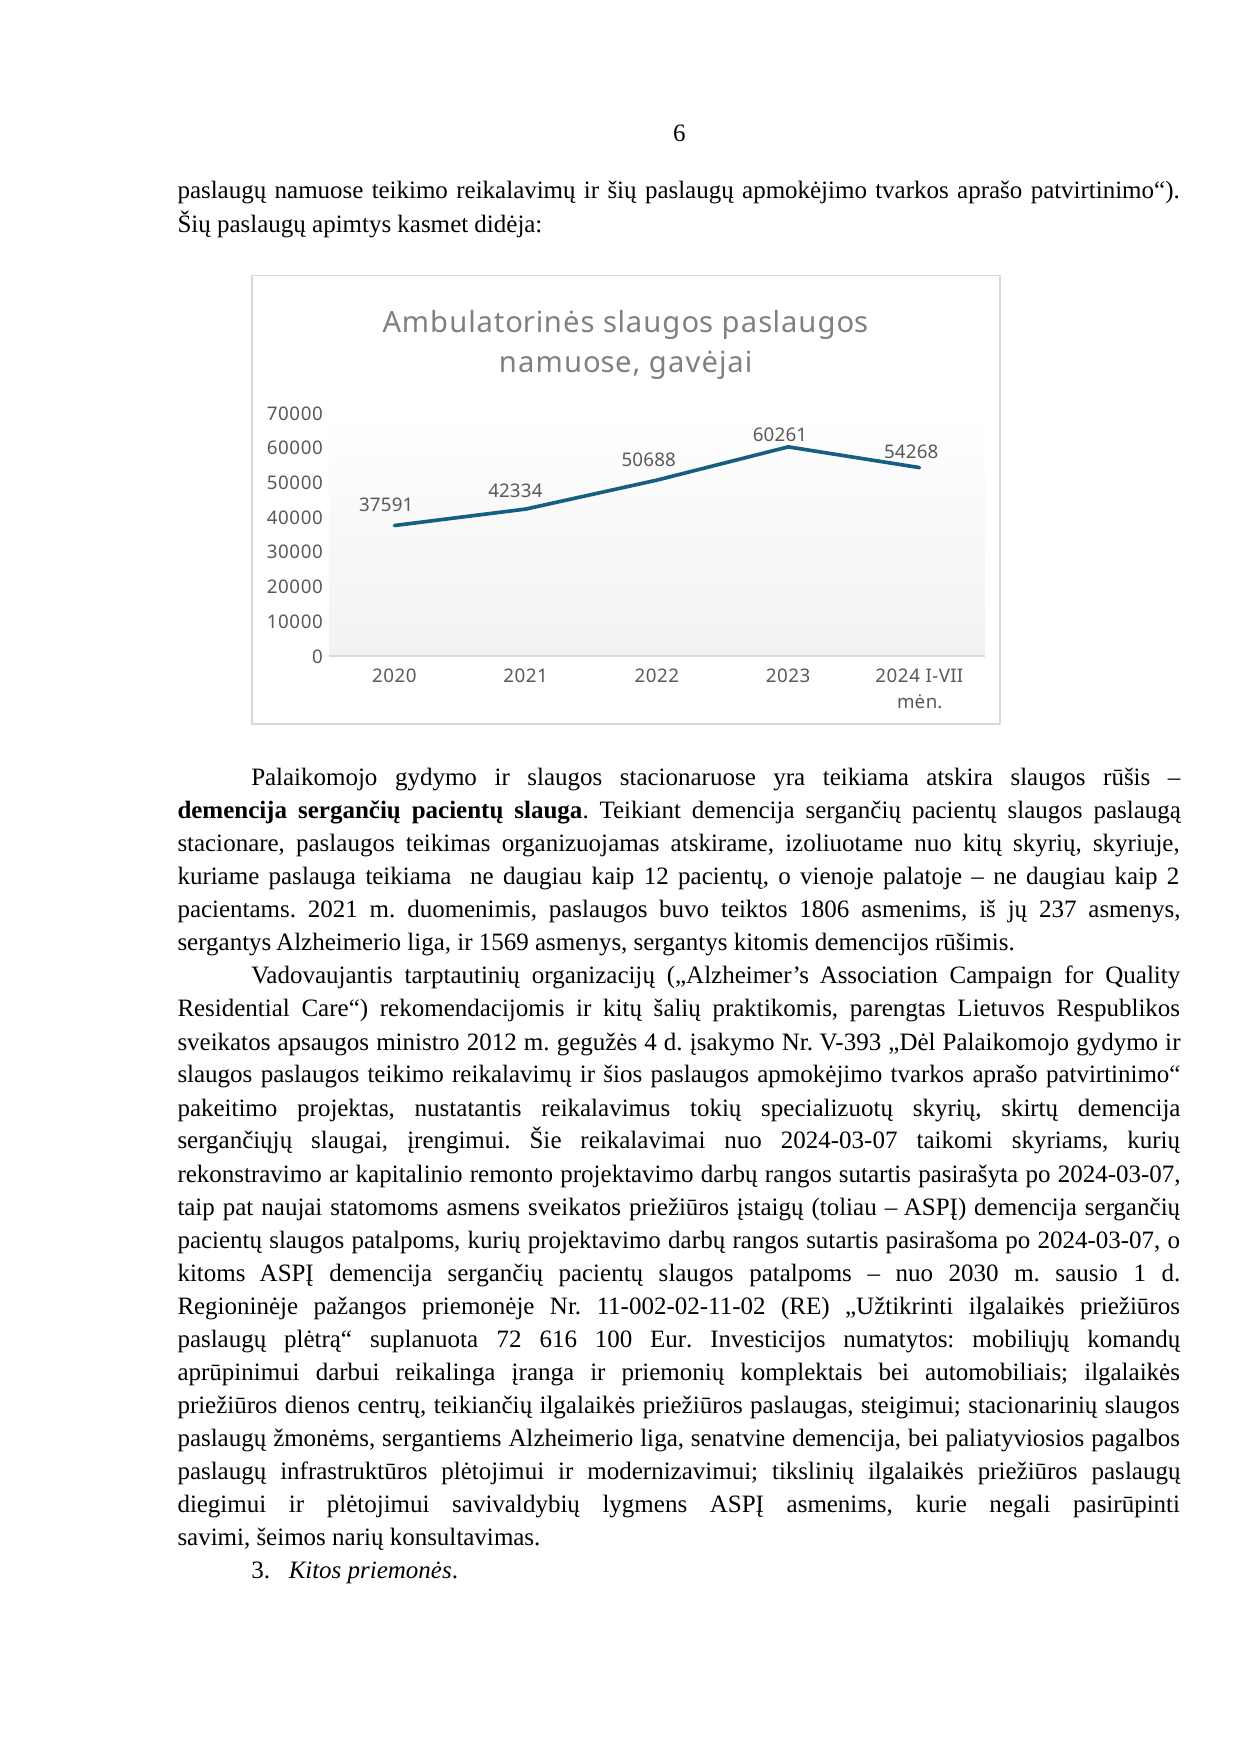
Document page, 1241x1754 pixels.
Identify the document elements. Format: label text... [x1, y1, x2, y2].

text Palaikomojo gydymo ir slaugos stacionaruose yra teikiama atskira slaugos rūšis – demencija sergančių pacientų slauga. Teikiant demencija sergančių pacientų slaugos paslaugą stacionare, paslaugos teikimas organizuojamas atskirame, izoliuotame nuo kitų skyrių, skyriuje, kuriame paslauga teikiama ne daugiau kaip 12 pacientų, o vienoje palatoje – ne daugiau kaip 2 pacientams. 2021 m. duomenimis, paslaugos buvo teiktos 1806 asmenims, iš jų 237 asmenys, sergantys Alzheimerio liga, ir 1569 asmenys, sergantys kitomis demencijos rūšimis. [177, 762, 1181, 956]
list Kitos priemonės. [251, 1555, 1181, 1584]
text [177, 176, 1181, 237]
text Vadovaujantis tarptautinių organizacijų („Alzheimer’s Association Campaign for Quality Residential Care“) rekomendacijomis ir kitų šalių praktikomis, parengtas Lietuvos Respublikos sveikatos apsaugos ministro 2012 m. gegužės 4 d. įsakymo Nr. V-393 „Dėl Palaikomojo gydymo ir slaugos paslaugos teikimo reikalavimų ir šios paslaugos apmokėjimo tvarkos aprašo patvirtinimo“ pakeitimo projektas, nustatantis reikalavimus tokių specializuotų skyrių, skirtų demencija sergančiųjų slaugai, įrengimui. Šie reikalavimai nuo 2024-03-07 taikomi skyriams, kurių rekonstravimo ar kapitalinio remonto projektavimo darbų rangos sutartis pasirašyta po 2024-03-07, taip pat naujai statomoms asmens sveikatos priežiūros įstaigų (toliau – ASPĮ) demencija sergančių pacientų slaugos patalpoms, kurių projektavimo darbų rangos sutartis pasirašoma po 2024-03-07, o kitoms ASPĮ demencija sergančių pacientų slaugos patalpoms – nuo 2030 m. sausio 1 d. Regioninėje pažangos priemonėje Nr. 11-002-02-11-02 (RE) „Užtikrinti ilgalaikės priežiūros paslaugų plėtrą“ suplanuota 72 616 100 Eur. Investicijos numatytos: mobiliųjų komandų aprūpinimui darbui reikalinga įranga ir priemonių komplektais bei automobiliais; ilgalaikės priežiūros dienos centrų, teikiančių ilgalaikės priežiūros paslaugas, steigimui; stacionarinių slaugos paslaugų žmonėms, sergantiems Alzheimerio liga, senatvine demencija, bei paliatyviosios pagalbos paslaugų infrastruktūros plėtojimui ir modernizavimui; tikslinių ilgalaikės priežiūros paslaugų diegimui ir plėtojimui savivaldybių lygmens ASPĮ asmenims, kurie negali pasirūpinti savimi, šeimos narių konsultavimas. [177, 961, 1181, 1551]
